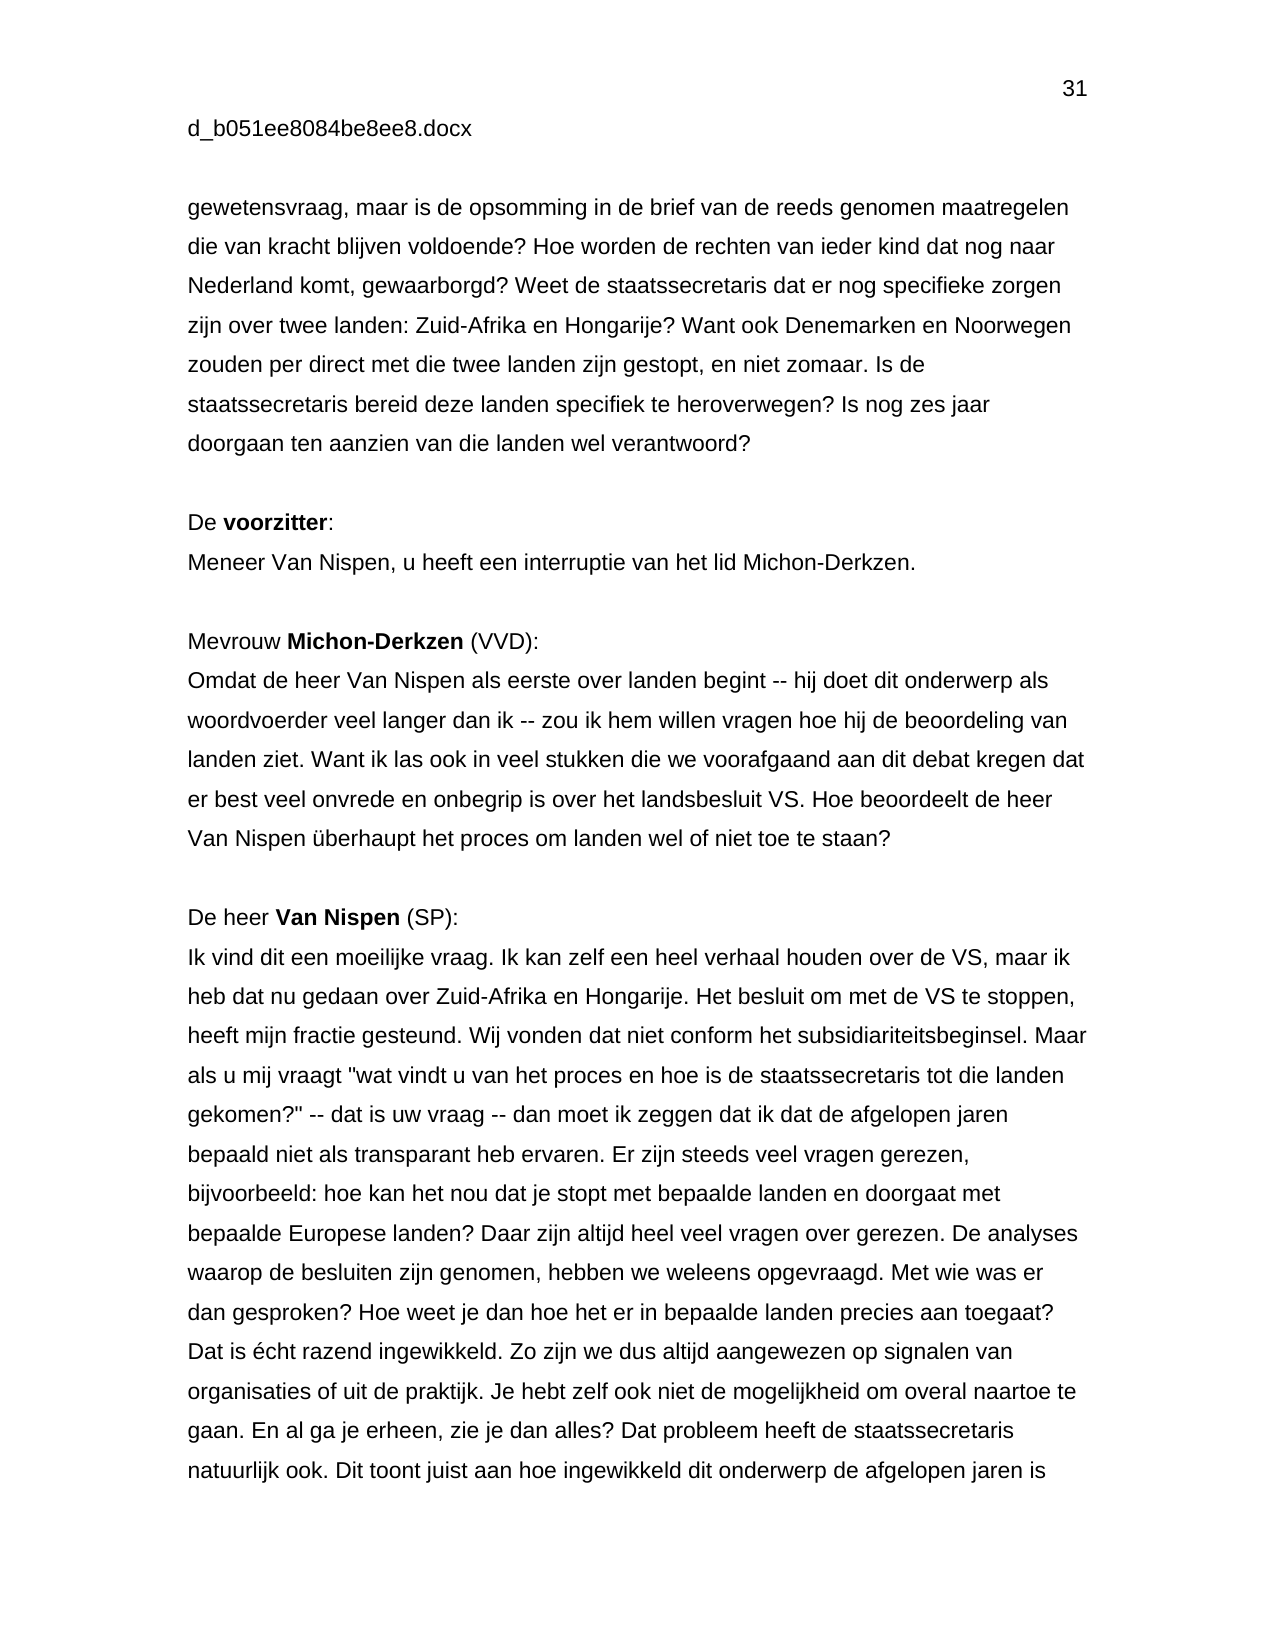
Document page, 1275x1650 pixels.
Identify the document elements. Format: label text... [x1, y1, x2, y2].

text De heer Van Nispen (SP): [187, 904, 1087, 930]
text Omdat de heer Van Nispen als eerste over landen begint -- hij doet dit onderwerp als woordvoerder veel langer dan ik -- zou ik hem willen vragen hoe hij de beoordeling van landen ziet. Want ik las ook in veel stukken die we voorafgaand aan dit debat kregen dat er best veel onvrede en onbegrip is over het landsbesluit VS. Hoe beoordeelt de heer Van Nispen überhaupt het proces om landen wel of niet toe te staan? [187, 667, 1087, 851]
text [187, 943, 1087, 1483]
text Mevrouw Michon-Derkzen (VVD): [187, 628, 1087, 654]
text De voorzitter: [187, 509, 1087, 536]
text Meneer Van Nispen, u heeft een interruptie van het lid Michon-Derkzen. [187, 549, 1087, 575]
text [187, 193, 1087, 457]
